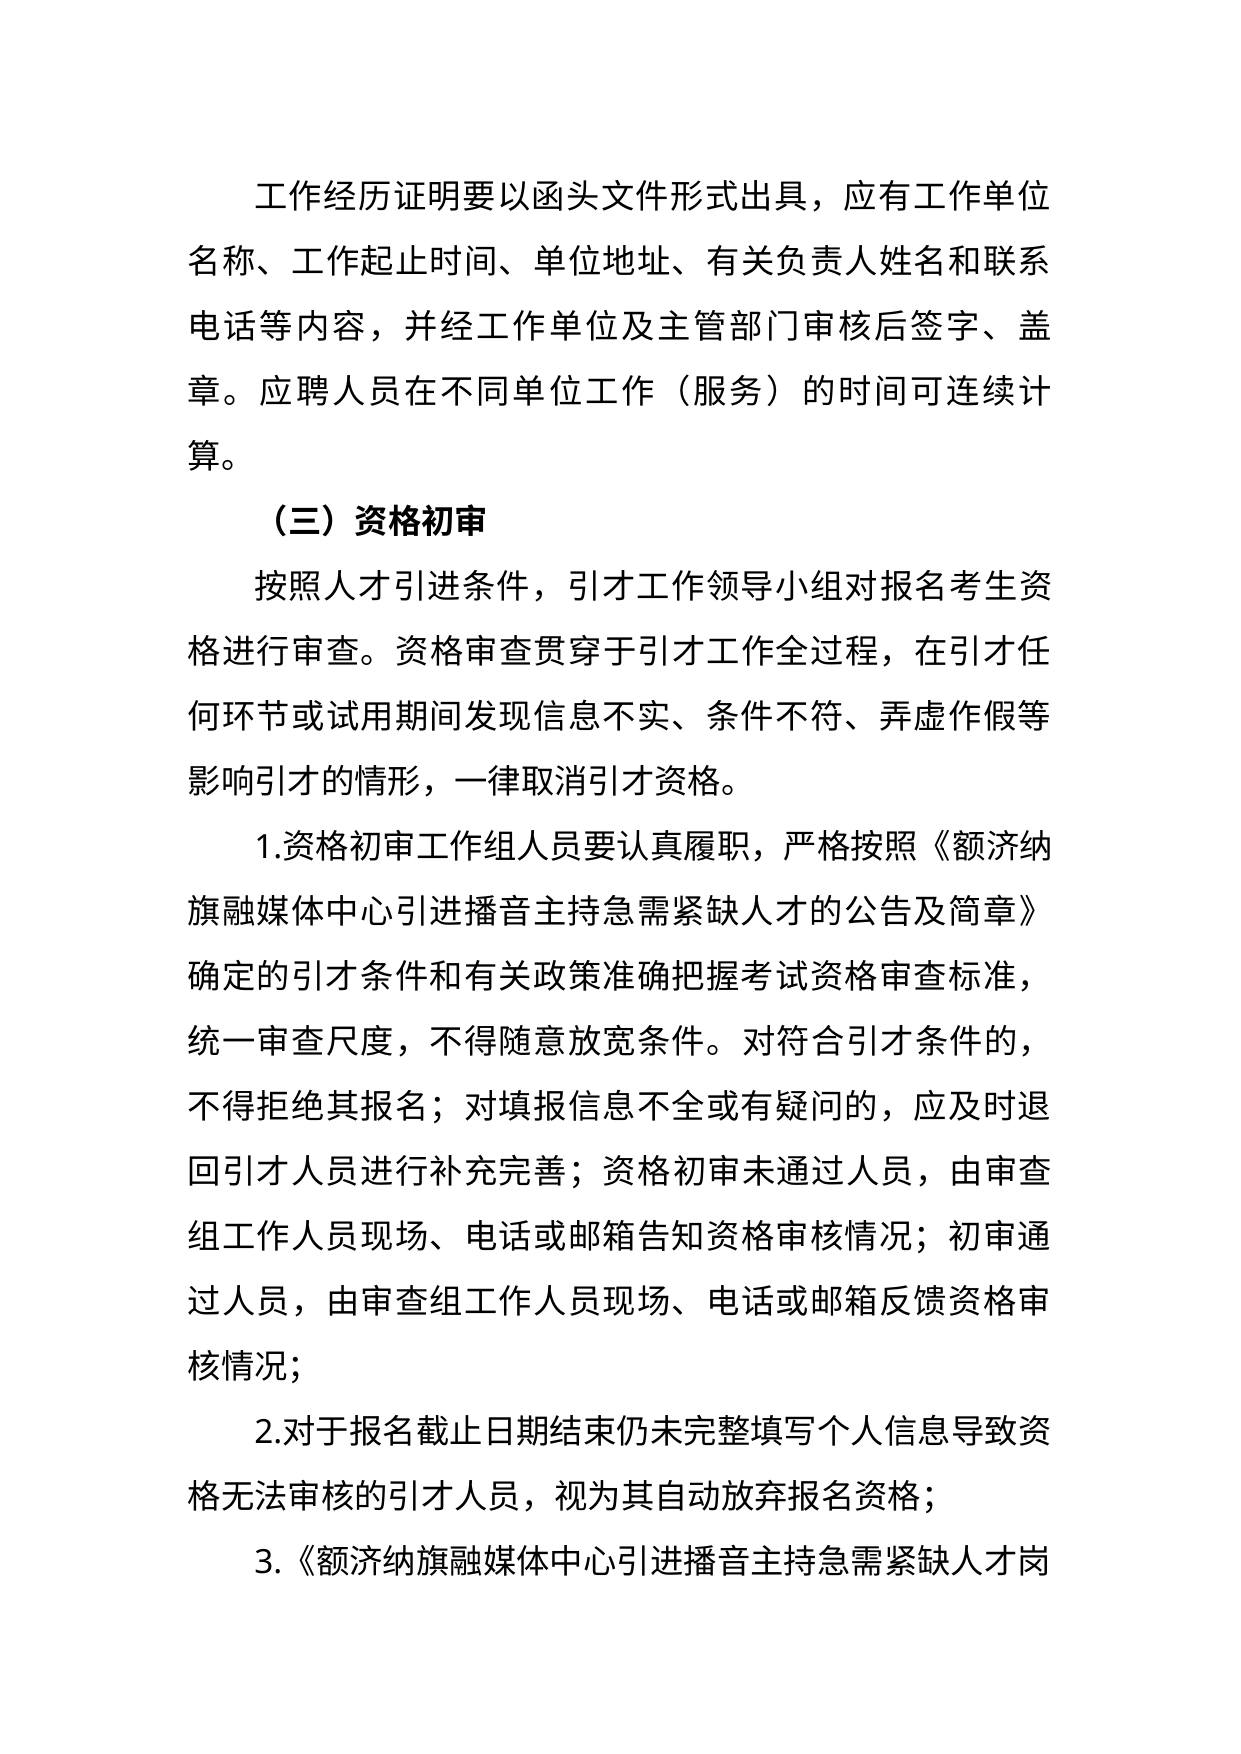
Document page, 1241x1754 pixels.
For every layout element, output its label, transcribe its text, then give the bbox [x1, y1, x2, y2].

list 2.对于报名截止日期结束仍未完整填写个人信息导致资格无法审核的引才人员，视为其自动放弃报名资格； [187, 1397, 1053, 1527]
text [187, 1527, 1053, 1592]
text 工作经历证明要以函头文件形式出具，应有工作单位名称、工作起止时间、单位地址、有关负责人姓名和联系电话等内容，并经工作单位及主管部门审核后签字、盖章。应聘人员在不同单位工作（服务）的时间可连续计算。 [187, 162, 1053, 487]
list 1.资格初审工作组人员要认真履职，严格按照《额济纳旗融媒体中心引进播音主持急需紧缺人才的公告及简章》确定的引才条件和有关政策准确把握考试资格审查标准，统一审查尺度，不得随意放宽条件。对符合引才条件的，不得拒绝其报名；对填报信息不全或有疑问的，应及时退回引才人员进行补充完善；资格初审未通过人员，由审查组工作人员现场、电话或邮箱告知资格审核情况；初审通过人员，由审查组工作人员现场、电话或邮箱反馈资格审核情况； [187, 812, 1053, 1397]
text （三）资格初审 [187, 487, 1053, 552]
text 按照人才引进条件，引才工作领导小组对报名考生资格进行审查。资格审查贯穿于引才工作全过程，在引才任何环节或试用期间发现信息不实、条件不符、弄虚作假等影响引才的情形，一律取消引才资格。 [187, 552, 1053, 812]
